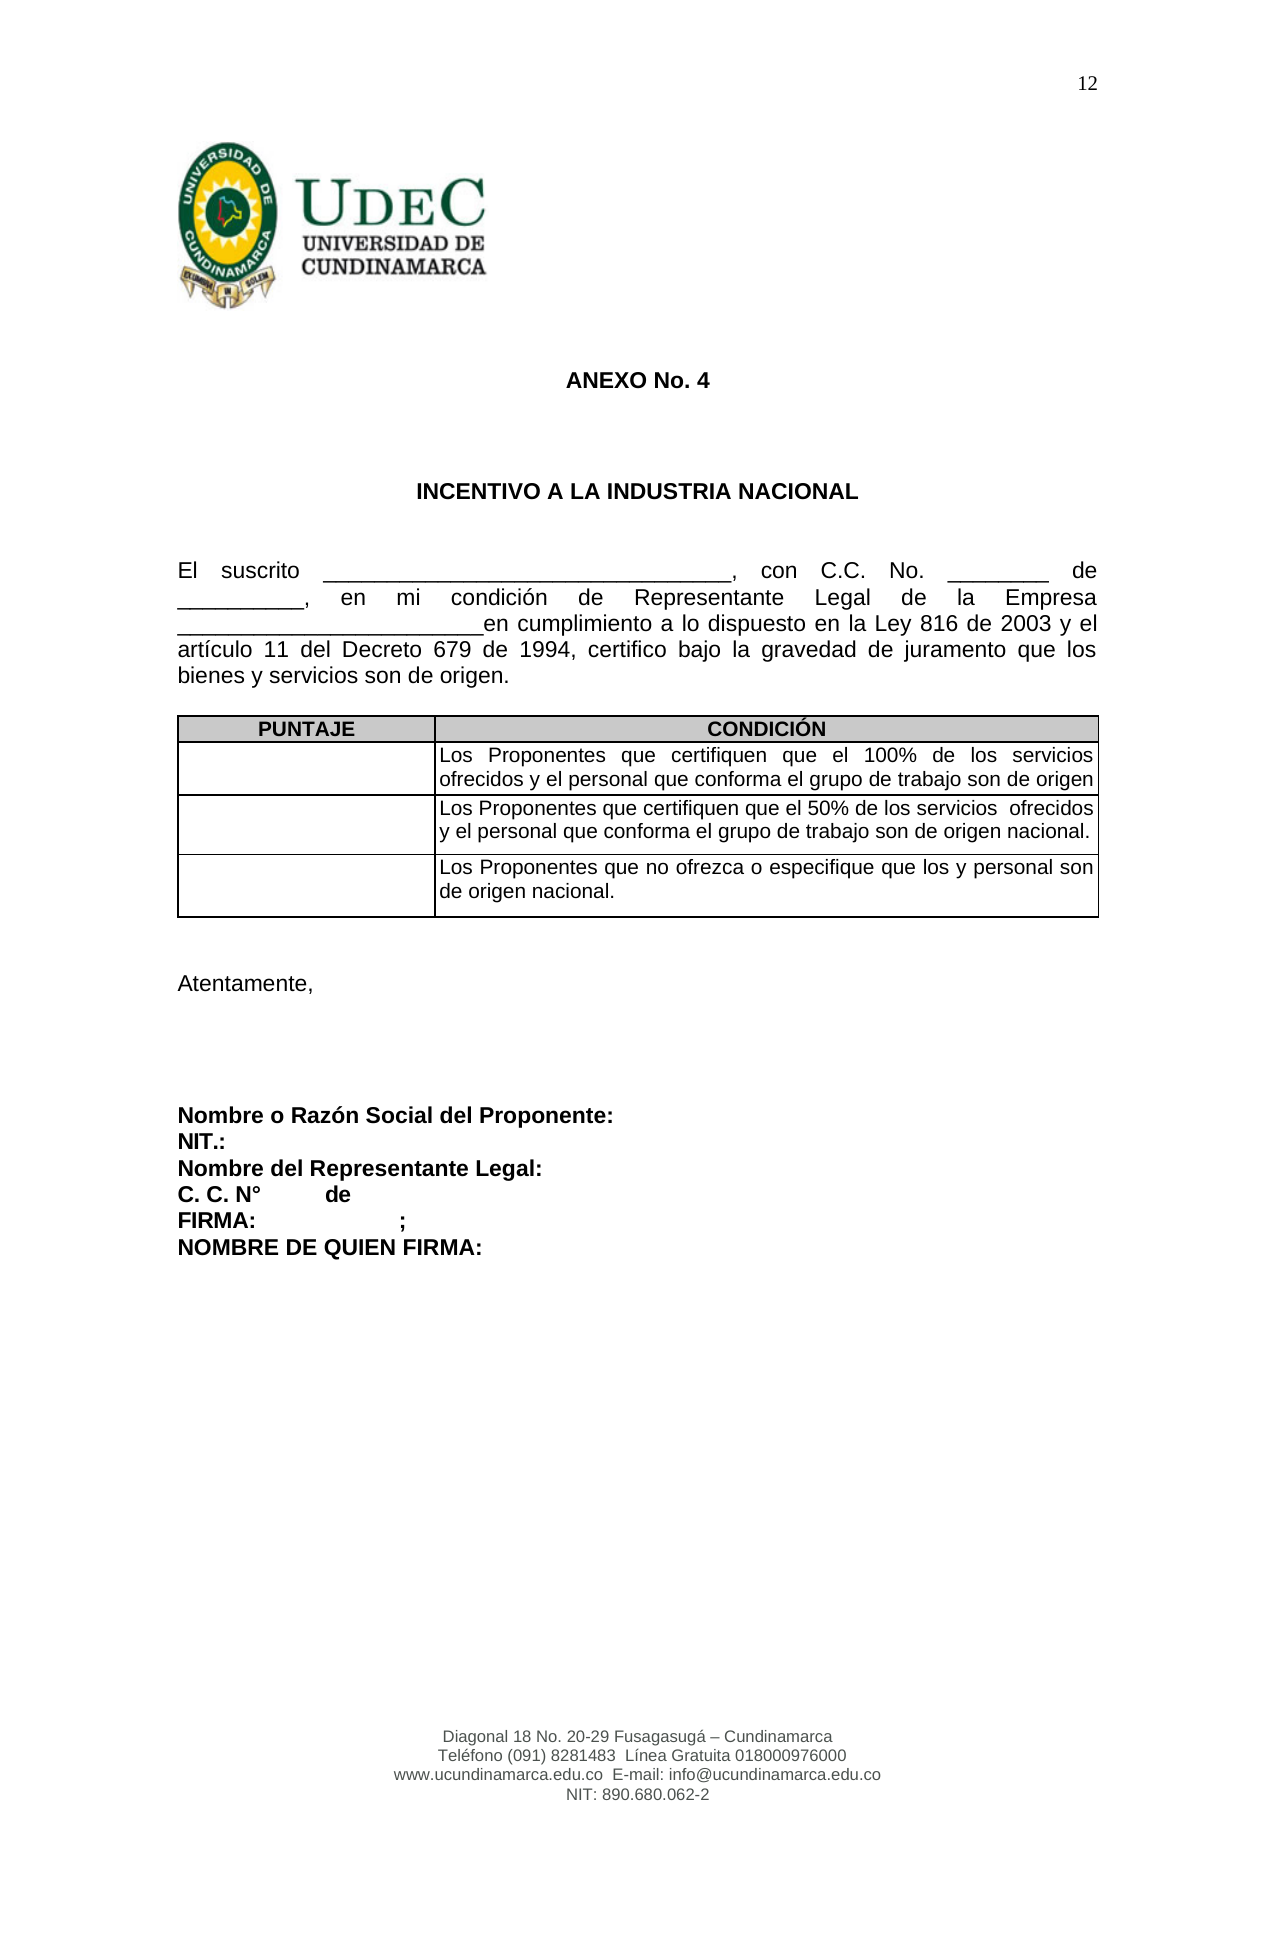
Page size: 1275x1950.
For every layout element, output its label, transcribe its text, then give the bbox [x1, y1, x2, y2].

table_cell [179, 855, 434, 916]
picture [177, 141, 489, 311]
table_header PUNTAJE [179, 717, 434, 741]
table_cell [179, 796, 434, 853]
table_cell [179, 743, 434, 794]
text ANEXO No. 4 [177, 367, 1098, 393]
table_cell Los Proponentes que no ofrezca o especifique que los y personal son de origen nacional. [436, 855, 1098, 916]
table_cell Los Proponentes que certifiquen que el 100% de los servicios ofrecidos y el personal que conforma el grupo de trabajo son de origen nacional. [436, 743, 1098, 794]
text Atentamente, [177, 970, 1098, 997]
text Nombre o Razón Social del Proponente: [177, 1102, 1098, 1128]
text El suscrito ________________________________, con C.C. No. ________ de __________, en mi condición de Representante Legal de la Empresa ________________________en cumplimiento a lo dispuesto en la Ley 816 de 2003 y el artículo 11 del Decreto 679 de 1994, certifico bajo la gravedad de juramento que los bienes y servicios son de origen. [177, 557, 1098, 689]
text Nombre del Representante Legal: [177, 1155, 1098, 1181]
text FIRMA: ; [177, 1207, 1098, 1234]
text C. C. N° de [177, 1181, 1098, 1207]
table_header CONDICIÓN [436, 717, 1098, 741]
text INCENTIVO A LA INDUSTRIA NACIONAL [177, 478, 1098, 504]
text NOMBRE DE QUIEN FIRMA: [177, 1234, 1098, 1260]
table_cell Los Proponentes que certifiquen que el 50% de los servicios ofrecidos y el personal que conforma el grupo de trabajo son de origen nacional. [436, 796, 1098, 853]
text NIT.: [177, 1128, 1098, 1155]
